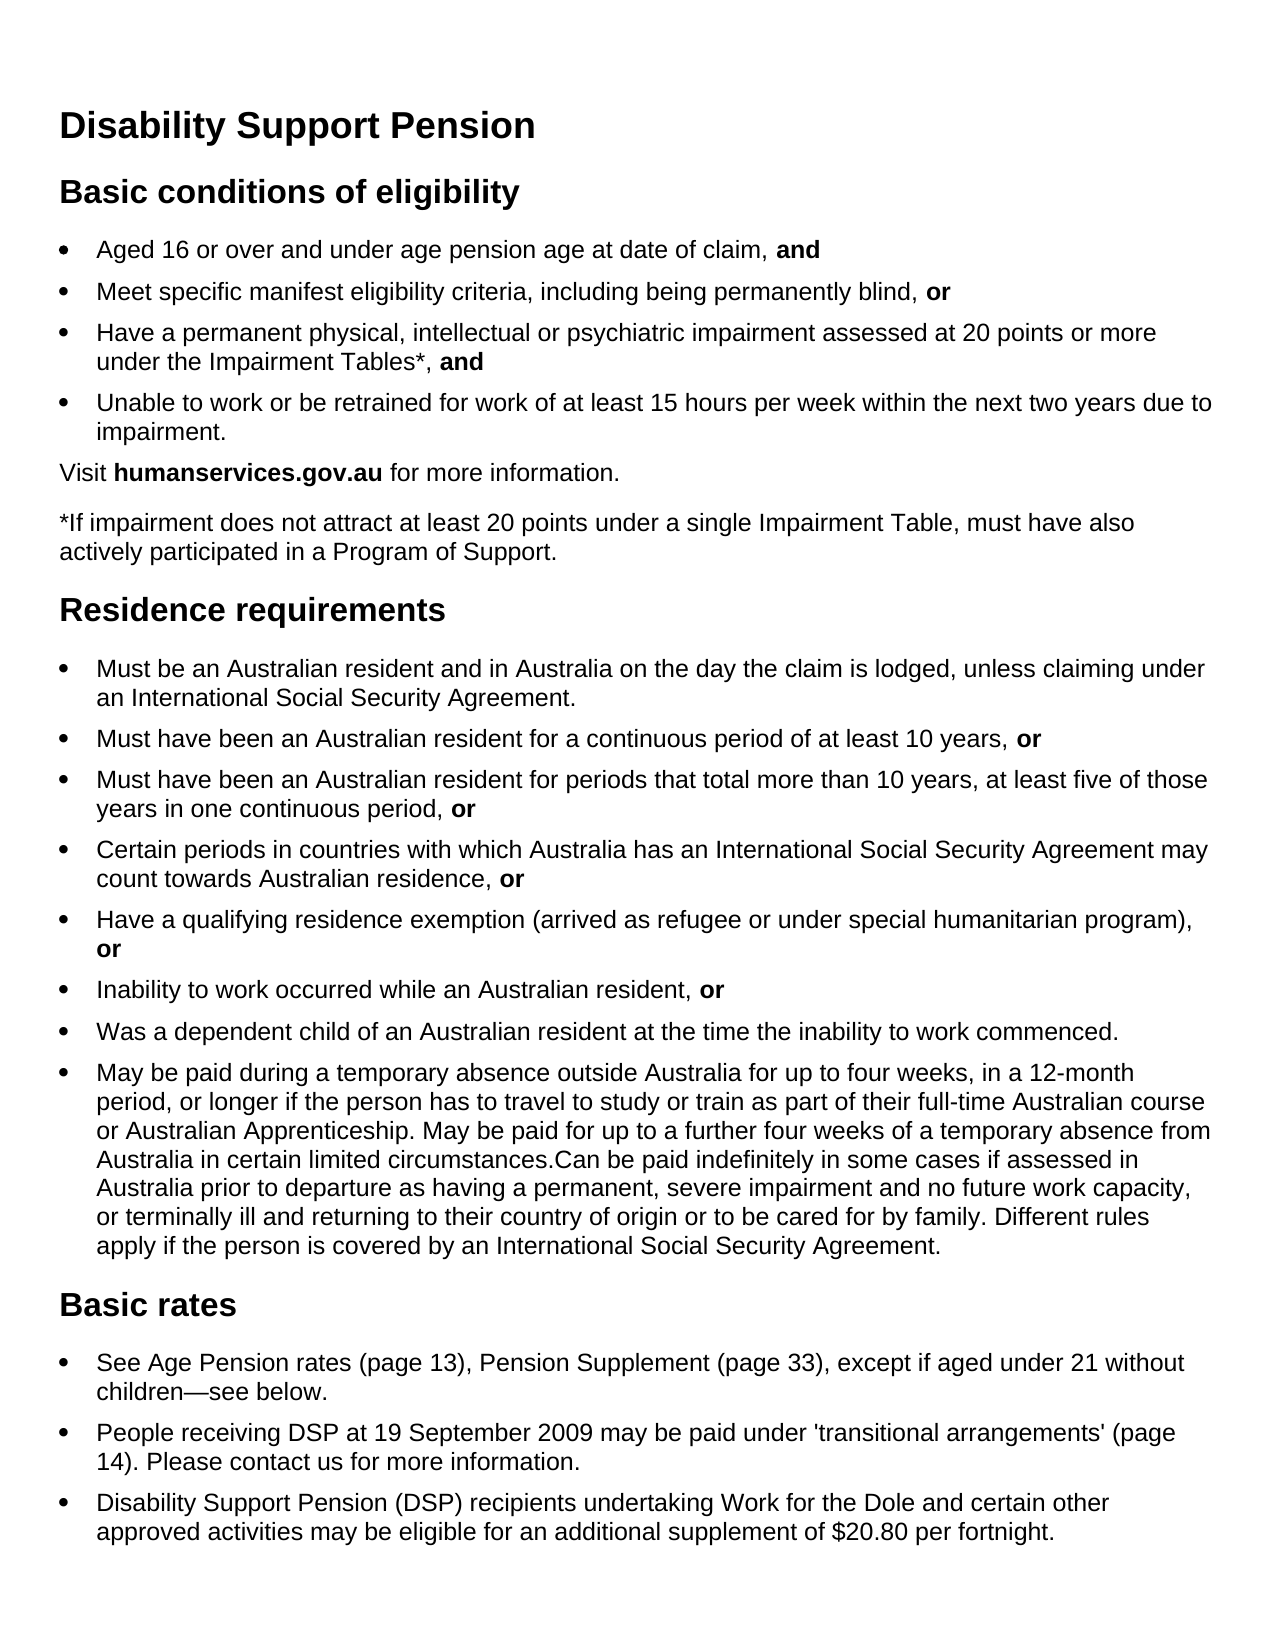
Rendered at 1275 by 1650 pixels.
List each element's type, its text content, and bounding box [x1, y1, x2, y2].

subtitle Residence requirements [59, 590, 1216, 629]
list People receiving DSP at 19 September 2009 may be paid under 'transitional arrangements' (page 14). Please contact us for more information. [59, 1418, 1216, 1476]
text Visit humanservices.gov.au for more information. [59, 458, 1216, 487]
list May be paid during a temporary absence outside Australia for up to four weeks, in a 12-month period, or longer if the person has to travel to study or train as part of their full-time Australian course or Australian Apprenticeship. May be paid for up to a further four weeks of a temporary absence from Australia in certain limited circumstances.Can be paid indefinitely in some cases if assessed in Australia prior to departure as having a permanent, severe impairment and no future work capacity, or terminally ill and returning to their country of origin or to be cared for by family. Different rules apply if the person is covered by an International Social Security Agreement. [59, 1058, 1216, 1259]
text *If impairment does not attract at least 20 points under a single Impairment Table, must have also actively participated in a Program of Support. [59, 508, 1216, 565]
list Must have been an Australian resident for a continuous period of at least 10 years, or [59, 724, 1216, 753]
list Aged 16 or over and under age pension age at date of claim, and [59, 235, 1216, 264]
list Unable to work or be retrained for work of at least 15 hours per week within the next two years due to impairment. [59, 388, 1216, 446]
subtitle Disability Support Pension [59, 104, 1216, 147]
subtitle Basic rates [59, 1284, 1216, 1323]
list Must have been an Australian resident for periods that total more than 10 years, at least five of those years in one continuous period, or [59, 765, 1216, 823]
list See Age Pension rates (page 13), Pension Supplement (page 33), except if aged under 21 without children—see below. [59, 1348, 1216, 1406]
subtitle Basic conditions of eligibility [59, 172, 1216, 210]
list Must be an Australian resident and in Australia on the day the claim is lodged, unless claiming under an International Social Security Agreement. [59, 654, 1216, 711]
list Was a dependent child of an Australian resident at the time the inability to work commenced. [59, 1017, 1216, 1046]
list Have a qualifying residence exemption (arrived as refugee or under special humanitarian program), or [59, 905, 1216, 963]
list Disability Support Pension (DSP) recipients undertaking Work for the Dole and certain other approved activities may be eligible for an additional supplement of $20.80 per fortnight. [59, 1488, 1216, 1546]
list Meet specific manifest eligibility criteria, including being permanently blind, or [59, 277, 1216, 306]
list Inability to work occurred while an Australian resident, or [59, 976, 1216, 1004]
list Certain periods in countries with which Australia has an International Social Security Agreement may count towards Australian residence, or [59, 835, 1216, 893]
list Have a permanent physical, intellectual or psychiatric impairment assessed at 20 points or more under the Impairment Tables*, and [59, 318, 1216, 376]
